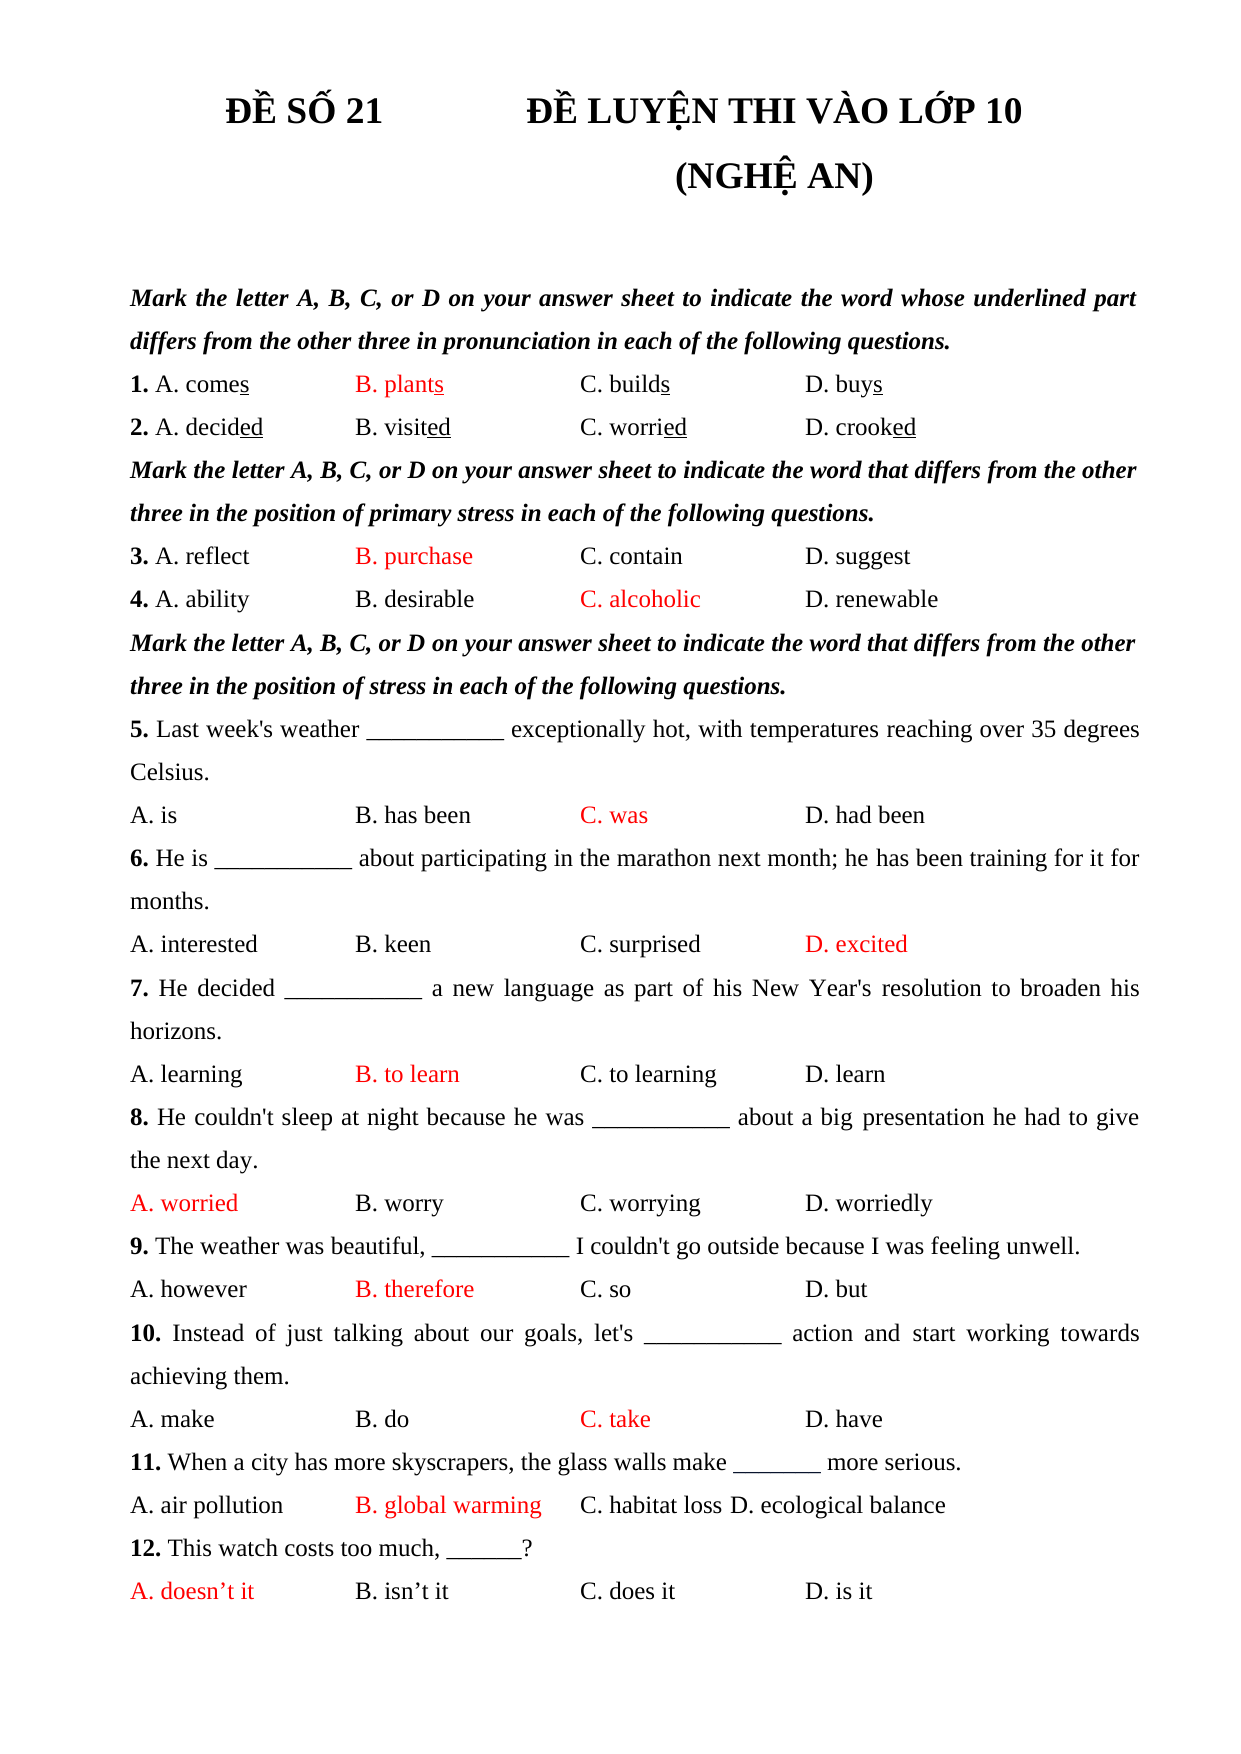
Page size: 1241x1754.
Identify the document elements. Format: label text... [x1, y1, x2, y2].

text 8. He couldn't sleep at night because he was ___________ about a big presentation he had to give the next day. [130, 1102, 1140, 1174]
text A. learning B. to learn C. to learning D. learn [130, 1059, 1140, 1088]
text 3. A. reflect B. purchase C. contain D. suggest [130, 541, 1140, 570]
text A. doesn’t it B. isn’t it C. does it D. is it [130, 1576, 1140, 1605]
text 11. When a city has more skyscrapers, the glass walls make _______ more serious. [130, 1447, 1140, 1476]
text Mark the letter A, B, C, or D on your answer sheet to indicate the word that differs from the other three in the position of stress in each of the following questions. [130, 628, 1140, 699]
text A. is B. has been C. was D. had been [130, 800, 1140, 829]
text Mark the letter A, B, C, or D on your answer sheet to indicate the word whose underlined part differs from the other three in pronunciation in each of the following questions. [130, 283, 1140, 354]
text A. however B. therefore C. so D. but [130, 1274, 1140, 1303]
text 2. A. decided B. visited C. worried D. crooked [130, 412, 1140, 441]
text 9. The weather was beautiful, ___________ I couldn't go outside because I was feeling unwell. [130, 1231, 1140, 1260]
text A. interested B. keen C. surprised D. excited [130, 929, 1140, 958]
text A. air pollution B. global warming C. habitat loss D. ecological balance [130, 1490, 1140, 1519]
text 4. A. ability B. desirable C. alcoholic D. renewable [130, 584, 1140, 613]
table_header ĐỀ LUYỆN THI VÀO LỚP 10 (NGHỆ AN) [479, 89, 1070, 283]
text A. make B. do C. take D. have [130, 1404, 1140, 1433]
text A. worried B. worry C. worrying D. worriedly [130, 1188, 1140, 1217]
text 7. He decided ___________ a new language as part of his New Year's resolution to broaden his horizons. [130, 973, 1140, 1044]
text 6. He is ___________ about participating in the marathon next month; he has been training for it for months. [130, 843, 1140, 915]
text 5. Last week's weather ___________ exceptionally hot, with temperatures reaching over 35 degrees Celsius. [130, 714, 1140, 786]
text Mark the letter A, B, C, or D on your answer sheet to indicate the word that differs from the other three in the position of primary stress in each of the following questions. [130, 455, 1140, 527]
text 12. This watch costs too much, ______? [130, 1533, 1140, 1562]
table_header ĐỀ SỐ 21 [130, 89, 478, 283]
text 10. Instead of just talking about our goals, let's ___________ action and start working towards achieving them. [130, 1318, 1140, 1389]
text 1. A. comes B. plants C. builds D. buys [130, 369, 1140, 398]
